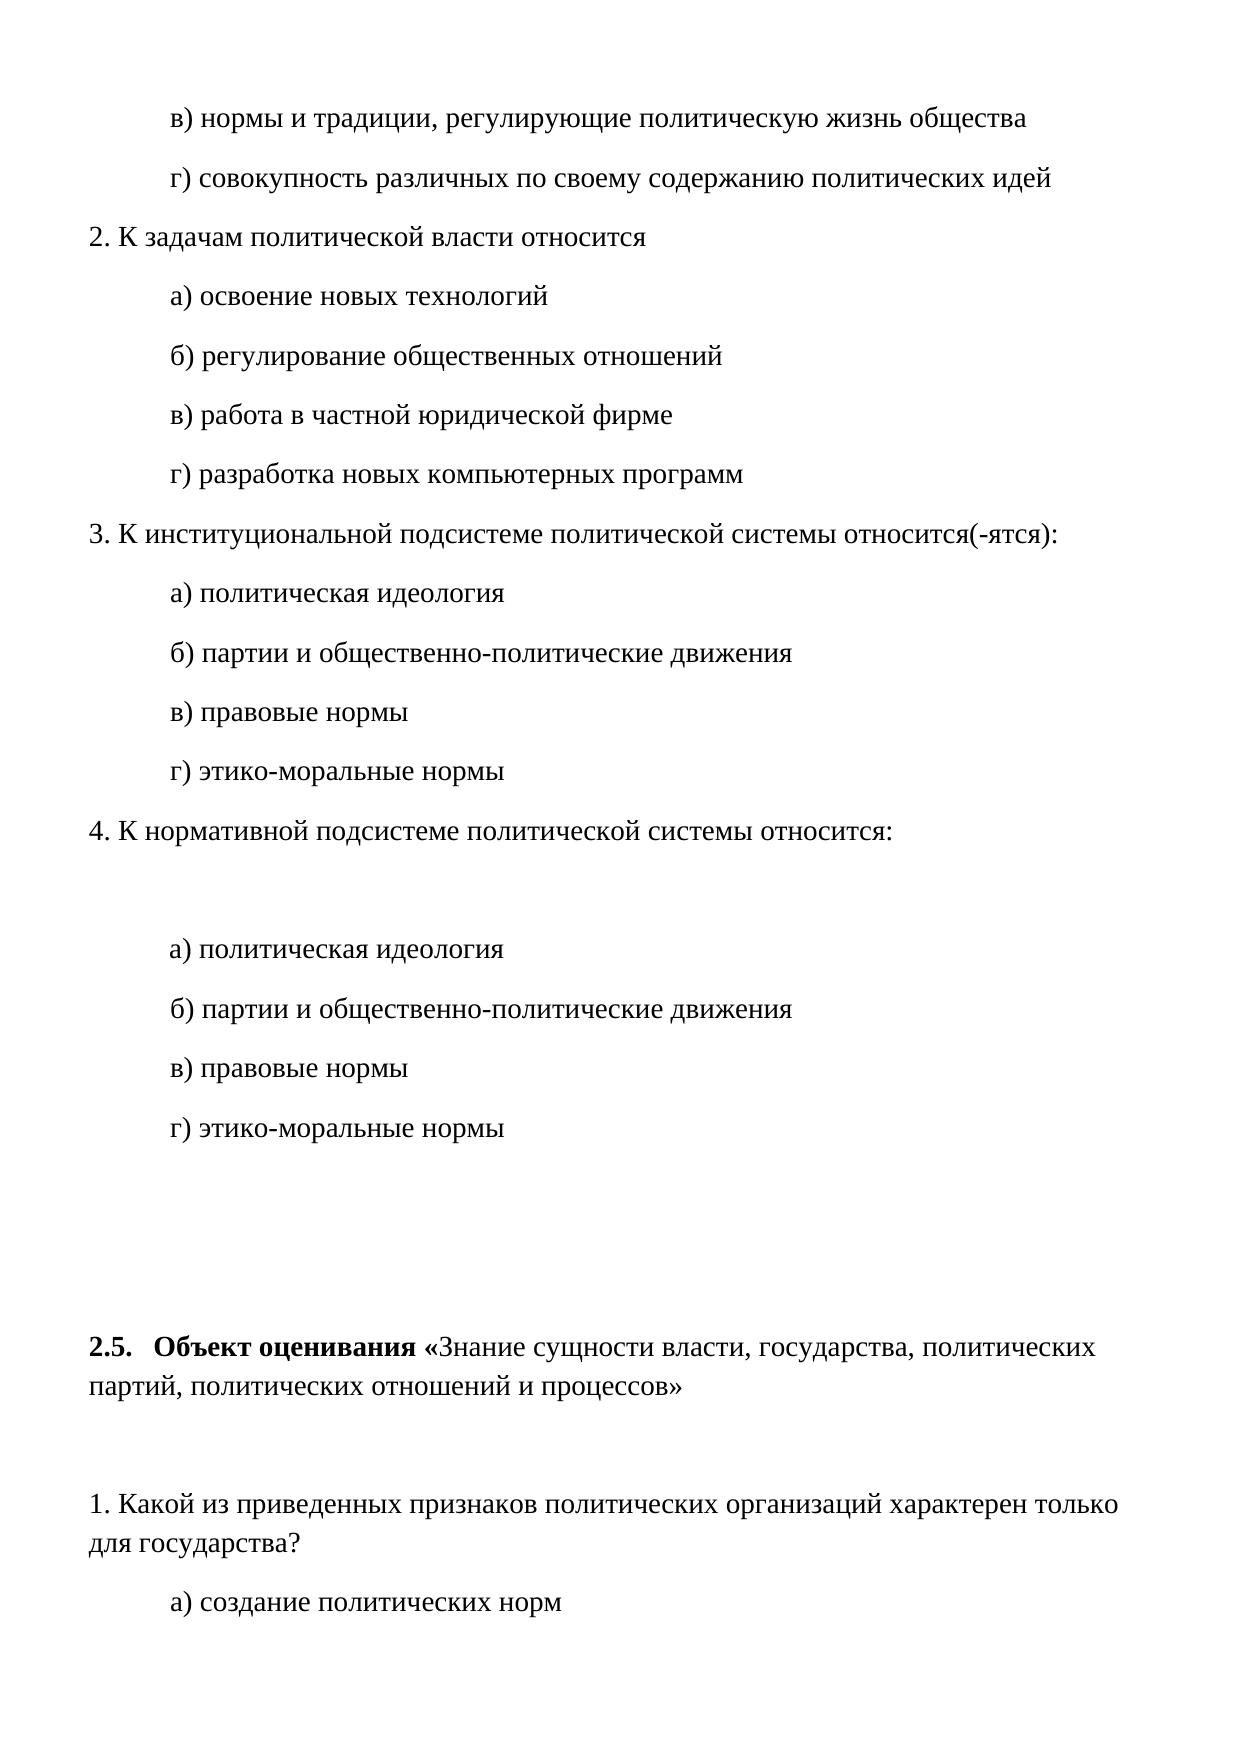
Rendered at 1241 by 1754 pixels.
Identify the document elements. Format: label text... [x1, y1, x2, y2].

text 1. Какой из приведенных признаков политических организаций характерен только для государства? [89, 1486, 1152, 1558]
text в) правовые нормы [89, 694, 1152, 728]
text г) этико-моральные нормы [89, 1110, 1152, 1143]
text а) политическая идеология [89, 575, 1152, 609]
text 2.5. Объект оценивания «Знание сущности власти, государства, политических партий, политических отношений и процессов» [89, 1329, 1152, 1401]
text б) партии и общественно-политические движения [89, 991, 1152, 1024]
text г) этико-моральные нормы [89, 753, 1152, 787]
text в) нормы и традиции, регулирующие политическую жизнь общества [89, 100, 1152, 134]
text в) работа в частной юридической фирме [89, 397, 1152, 431]
text а) политическая идеология [89, 932, 1152, 965]
text 2. К задачам политической власти относится [89, 219, 1152, 253]
text г) совокупность различных по своему содержанию политических идей [89, 160, 1152, 193]
text б) регулирование общественных отношений [89, 338, 1152, 371]
text а) создание политических норм [89, 1584, 1152, 1618]
text б) партии и общественно-политические движения [89, 635, 1152, 668]
text а) освоение новых технологий [89, 278, 1152, 312]
text 4. К нормативной подсистеме политической системы относится: [89, 813, 1152, 846]
text г) разработка новых компьютерных программ [89, 457, 1152, 490]
text 3. К институциональной подсистеме политической системы относится(-ятся): [89, 516, 1152, 549]
text в) правовые нормы [89, 1050, 1152, 1084]
